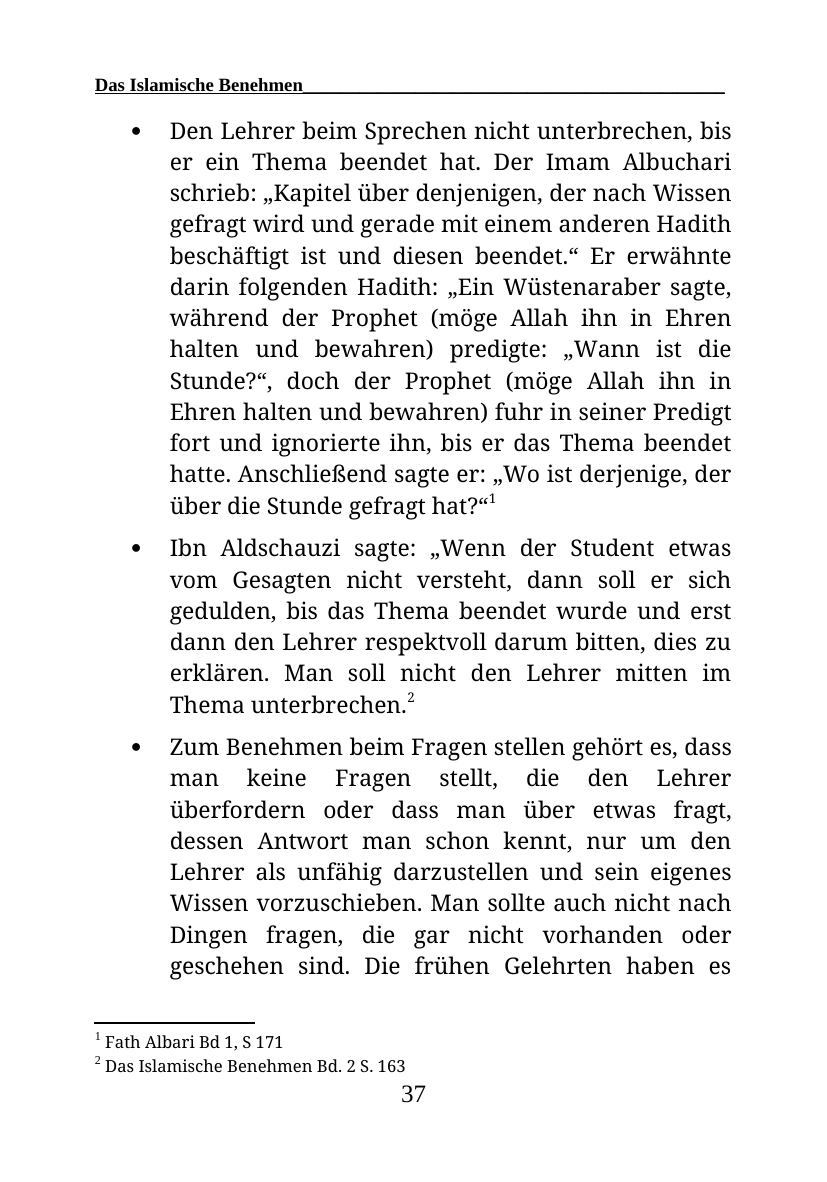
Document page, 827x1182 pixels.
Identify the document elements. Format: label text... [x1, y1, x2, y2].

list Ibn Aldschauzi sagte: „Wenn der Student etwas vom Gesagten nicht versteht, dann soll er sich gedulden, bis das Thema beendet wurde und erst dann den Lehrer respektvoll darum bitten, dies zu erklären. Man soll nicht den Lehrer mitten im Thema unterbrechen. [132, 532, 732, 720]
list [132, 731, 732, 981]
list Den Lehrer beim Sprechen nicht unterbrechen, bis er ein Thema beendet hat. Der Imam Albuchari schrieb: „Kapitel über denjenigen, der nach Wissen gefragt wird und gerade mit einem anderen Hadith beschäftigt ist und diesen beendet.“ Er erwähnte darin folgenden Hadith: „Ein Wüstenaraber sagte, während der Prophet (möge Allah ihn in Ehren halten und bewahren) predigte: „Wann ist die Stunde?“, doch der Prophet (möge Allah ihn in Ehren halten und bewahren) fuhr in seiner Predigt fort und ignorierte ihn, bis er das Thema beendet hatte. Anschließend sagte er: „Wo ist derjenige, der über die Stunde gefragt hat?“ [132, 115, 732, 521]
